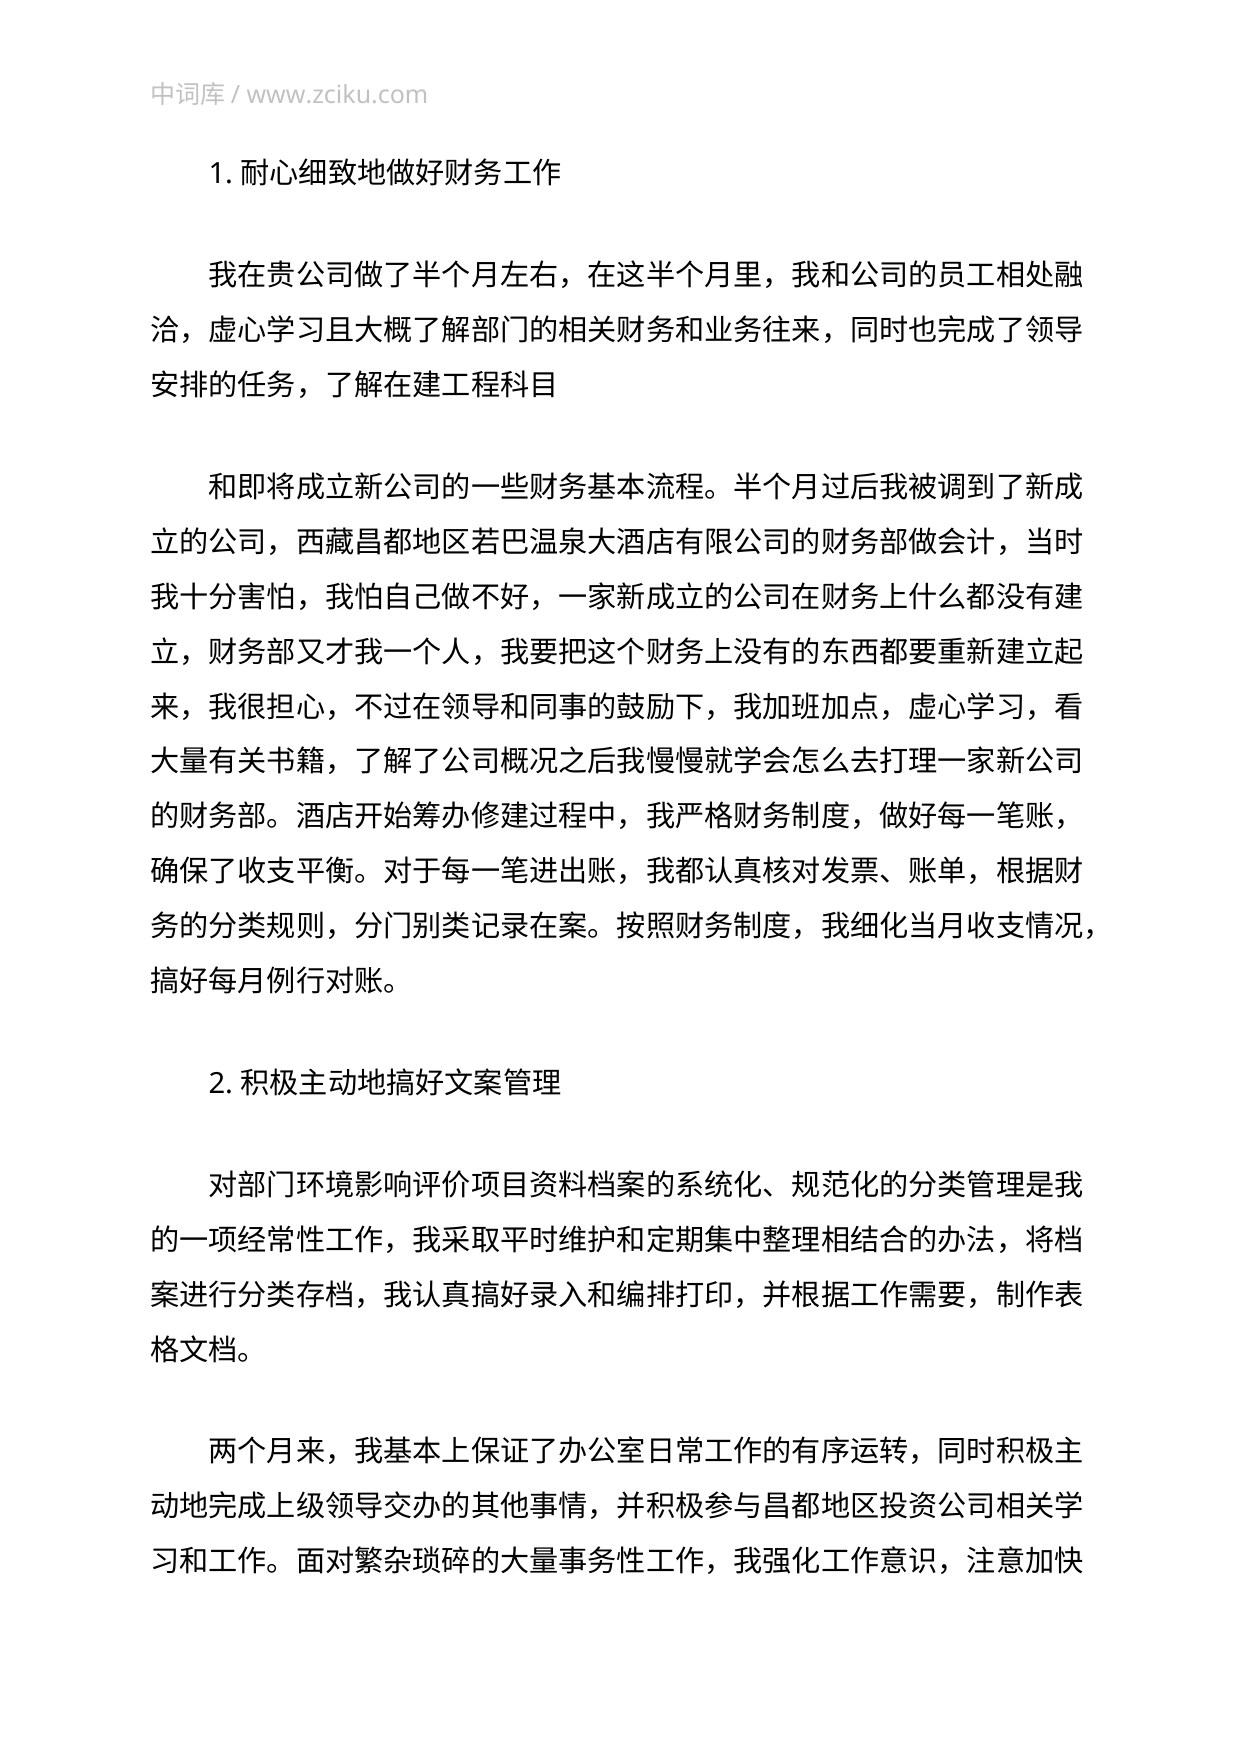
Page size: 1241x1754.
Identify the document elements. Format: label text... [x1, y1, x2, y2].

text 我在贵公司做了半个月左右，在这半个月里，我和公司的员工相处融洽，虚心学习且大概了解部门的相关财务和业务往来，同时也完成了领导安排的任务，了解在建工程科目 [150, 252, 1090, 404]
text 和即将成立新公司的一些财务基本流程。半个月过后我被调到了新成立的公司，西藏昌都地区若巴温泉大酒店有限公司的财务部做会计，当时我十分害怕，我怕自己做不好，一家新成立的公司在财务上什么都没有建立，财务部又才我一个人，我要把这个财务上没有的东西都要重新建立起来，我很担心，不过在领导和同事的鼓励下，我加班加点，虚心学习，看大量有关书籍，了解了公司概况之后我慢慢就学会怎么去打理一家新公司的财务部。酒店开始筹办修建过程中，我严格财务制度，做好每一笔账，确保了收支平衡。对于每一笔进出账，我都认真核对发票、账单，根据财务的分类规则，分门别类记录在案。按照财务制度，我细化当月收支情况，搞好每月例行对账。 [150, 463, 1090, 1000]
text 1. 耐心细致地做好财务工作 [150, 150, 1090, 192]
text 2. 积极主动地搞好文案管理 [150, 1059, 1090, 1102]
text 对部门环境影响评价项目资料档案的系统化、规范化的分类管理是我的一项经常性工作，我采取平时维护和定期集中整理相结合的办法，将档案进行分类存档，我认真搞好录入和编排打印，并根据工作需要，制作表格文档。 [150, 1161, 1090, 1368]
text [150, 1428, 1090, 1580]
